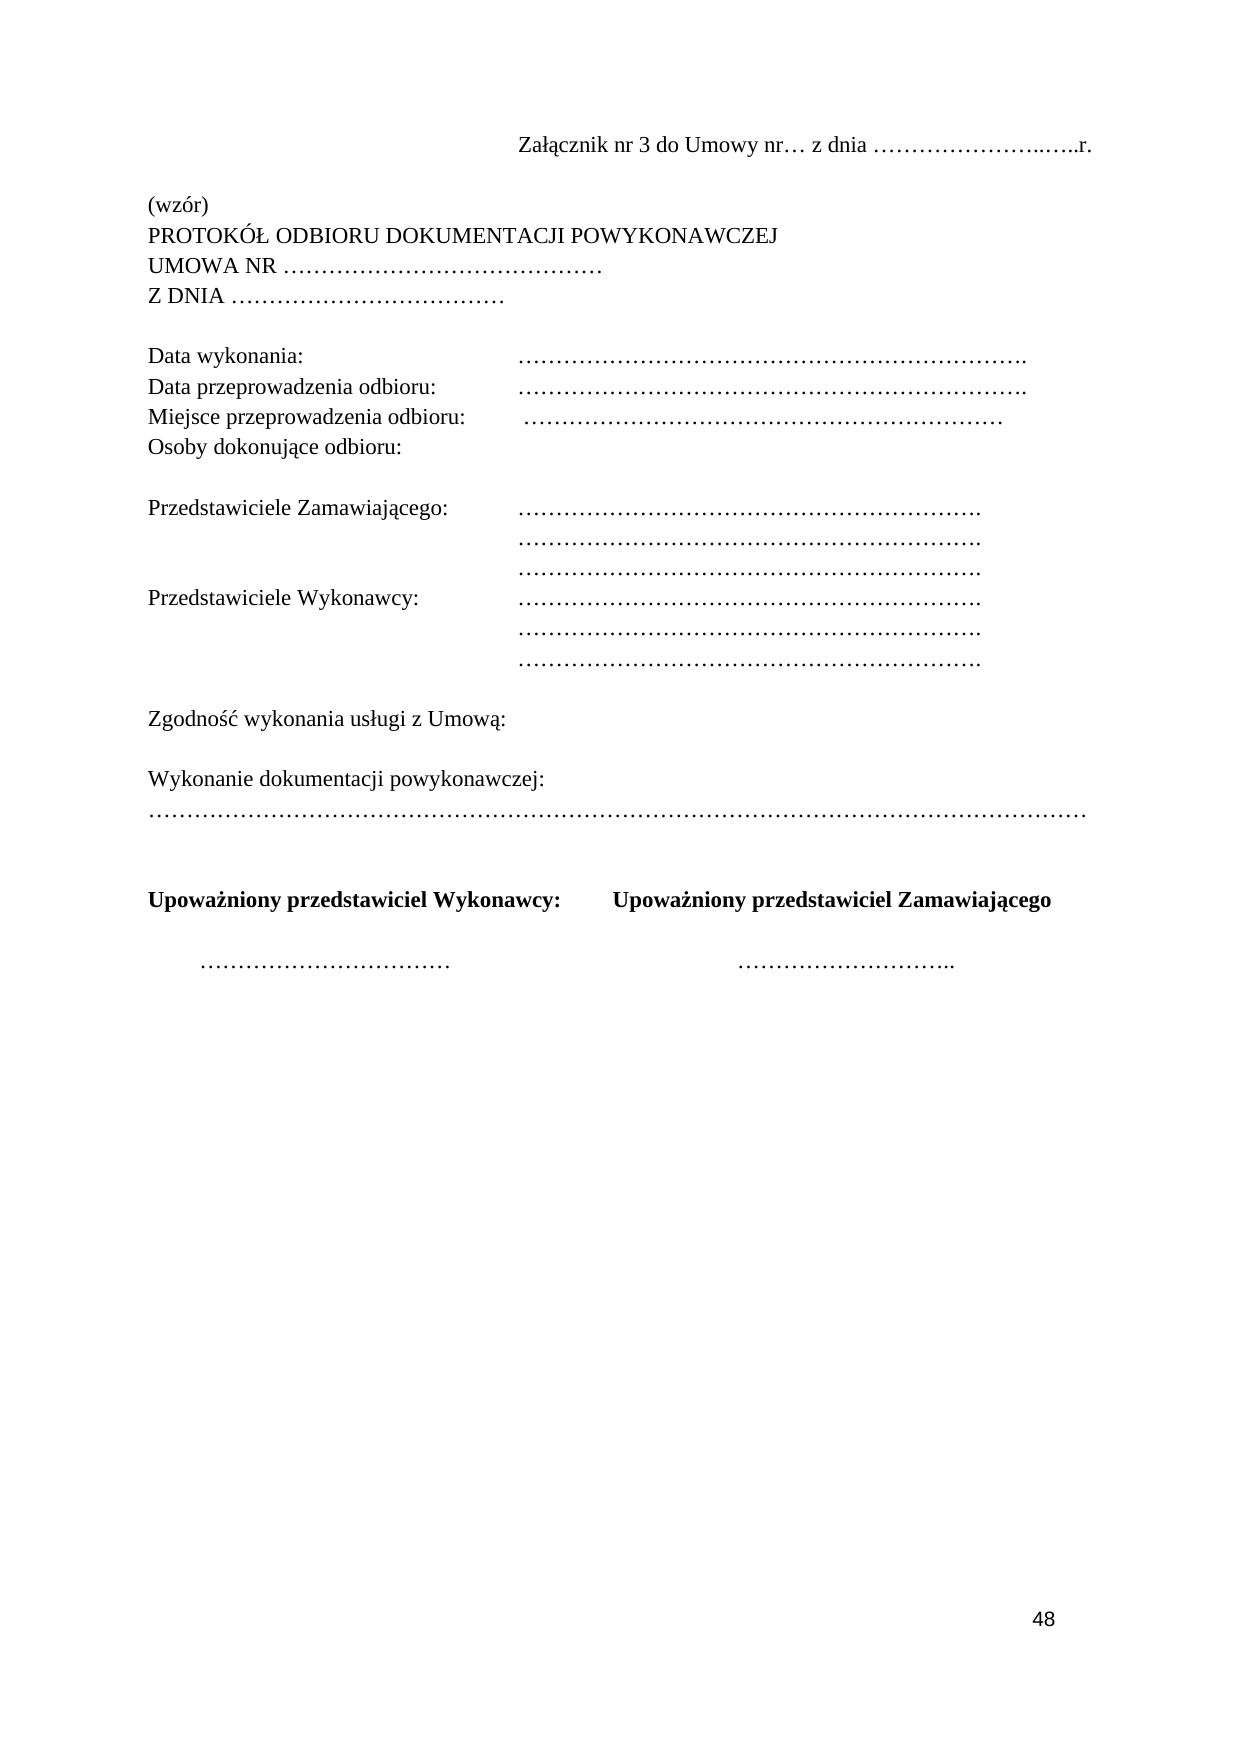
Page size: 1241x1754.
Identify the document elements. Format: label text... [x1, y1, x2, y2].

text ……………………………………………………. [148, 524, 1092, 550]
text ……………………………………………………. [148, 554, 1092, 580]
text Data wykonania: …………………………………………………………. [148, 342, 1092, 369]
text PROTOKÓŁ ODBIORU DOKUMENTACJI POWYKONAWCZEJ [148, 222, 1092, 248]
text ……………………………………………………. [148, 614, 1092, 641]
text ……………………………………………………. [148, 644, 1092, 671]
text (wzór) [148, 191, 1092, 218]
text Osoby dokonujące odbioru: [148, 433, 1092, 459]
text Zgodność wykonania usługi z Umową: [148, 705, 1092, 731]
text Miejsce przeprowadzenia odbioru: ……………………………………………………… [148, 403, 1092, 429]
text Wykonanie dokumentacji powykonawczej: …………………………………………………………………………………………………………… [148, 765, 1092, 822]
text Przedstawiciele Wykonawcy: ……………………………………………………. [148, 584, 1092, 611]
text Przedstawiciele Zamawiającego: ……………………………………………………. [148, 493, 1092, 520]
text UMOWA NR …………………………………… [148, 252, 1092, 278]
text …………………………… ……………………….. [148, 947, 1092, 973]
text Z DNIA ……………………………… [148, 282, 1092, 308]
text Upoważniony przedstawiciel Wykonawcy: Upoważniony przedstawiciel Zamawiającego [148, 886, 1092, 913]
text Załącznik nr 3 do Umowy nr… z dnia …………………..…..r. [148, 131, 1092, 157]
text Data przeprowadzenia odbioru: …………………………………………………………. [148, 373, 1092, 399]
